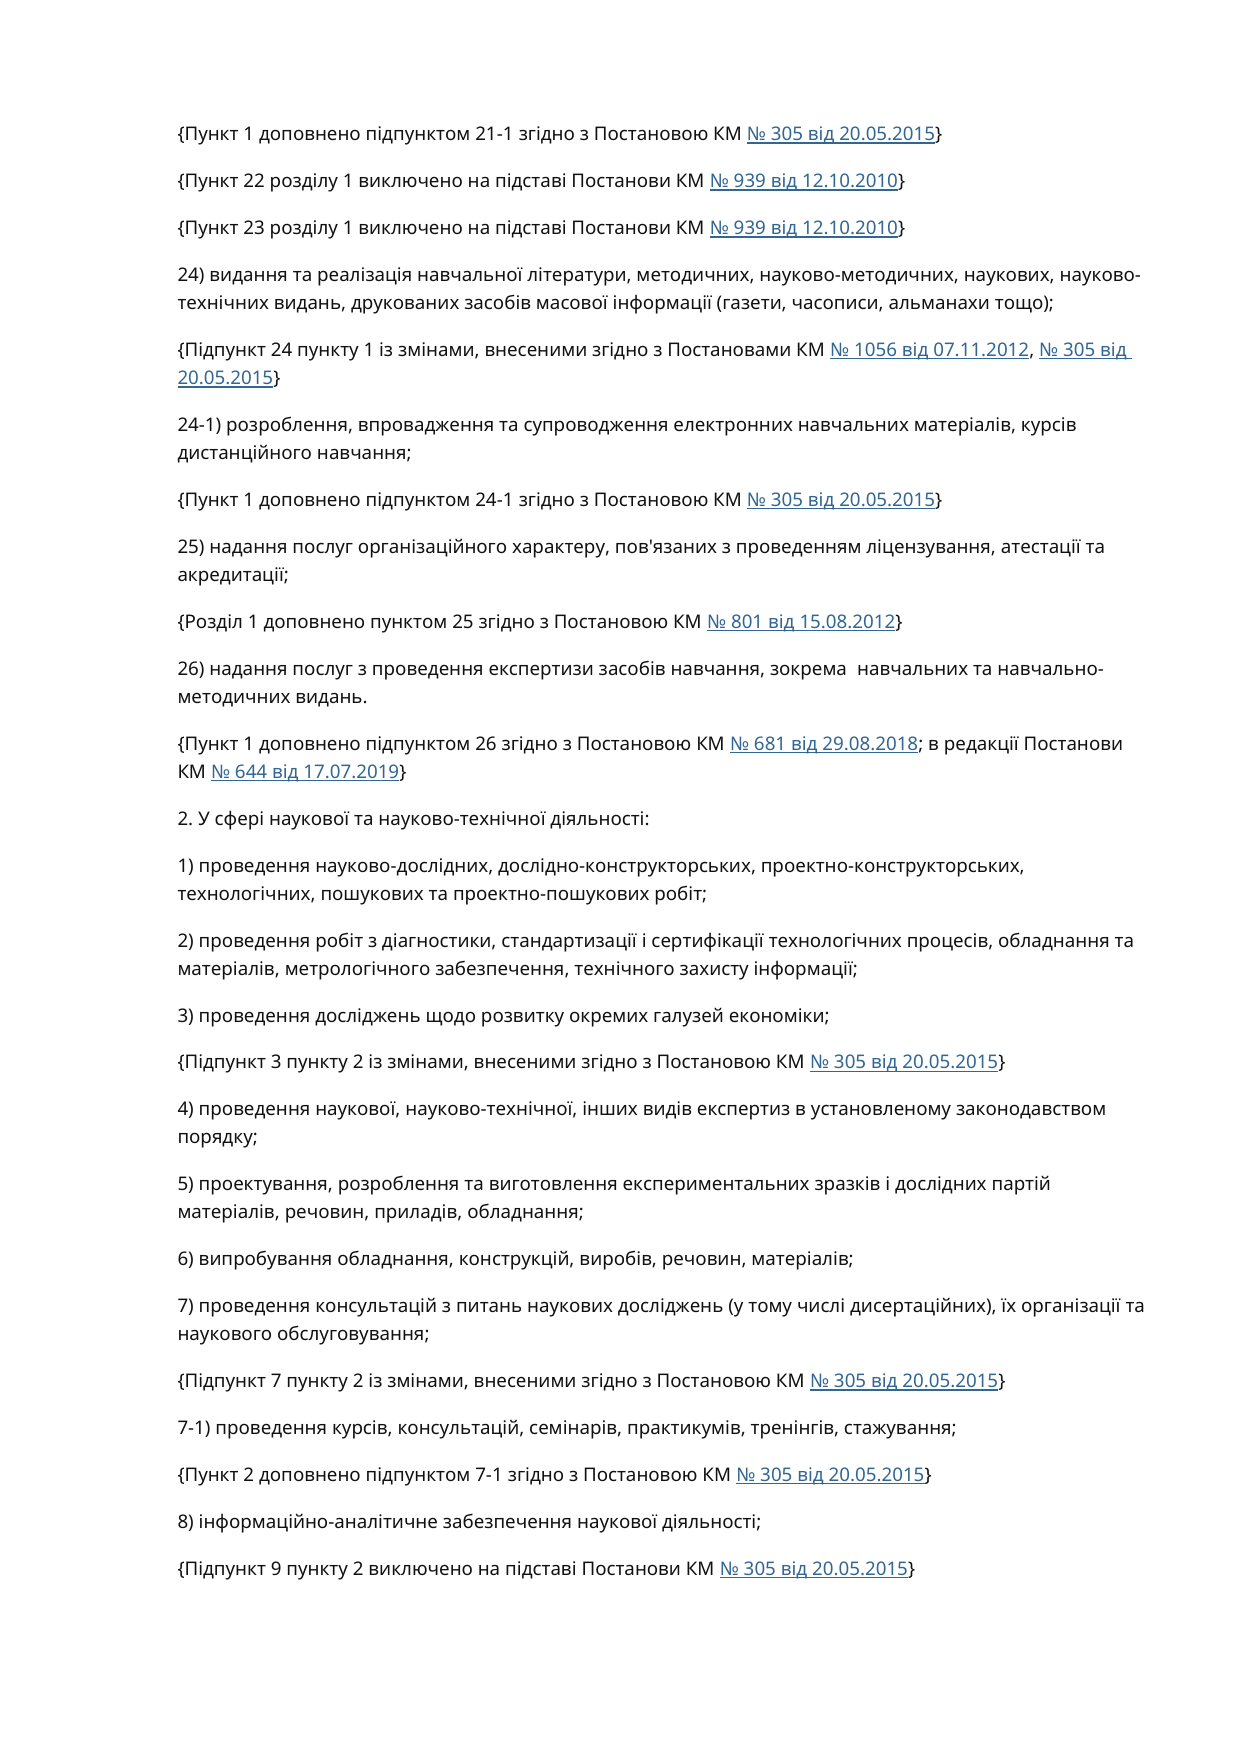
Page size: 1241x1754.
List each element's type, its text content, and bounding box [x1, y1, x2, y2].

text 24) видання та реалізація навчальної літератури, методичних, науково-методичних, наукових, науково-технічних видань, друкованих засобів масової інформації (газети, часописи, альманахи тощо); [177, 259, 1152, 315]
text {Пункт 2 доповнено підпунктом 7-1 згідно з Постановою КМ № 305 від 20.05.2015} [177, 1459, 1152, 1487]
text 1) проведення науково-дослідних, дослідно-конструкторських, проектно-конструкторських, технологічних, пошукових та проектно-пошукових робіт; [177, 849, 1152, 906]
text {Пункт 1 доповнено підпунктом 26 згідно з Постановою КМ № 681 від 29.08.2018; в редакції Постанови КМ № 644 від 17.07.2019} [177, 727, 1152, 784]
text {Підпункт 9 пункту 2 виключено на підставі Постанови КМ № 305 від 20.05.2015} [177, 1552, 1152, 1581]
text 6) випробування обладнання, конструкцій, виробів, речовин, матеріалів; [177, 1243, 1152, 1271]
text 25) надання послуг організаційного характеру, пов'язаних з проведенням ліцензування, атестації та акредитації; [177, 531, 1152, 587]
text {Пункт 22 розділу 1 виключено на підставі Постанови КМ № 939 від 12.10.2010} [177, 165, 1152, 193]
text {Розділ 1 доповнено пунктом 25 згідно з Постановою КМ № 801 від 15.08.2012} [177, 606, 1152, 634]
text 3) проведення досліджень щодо розвитку окремих галузей економіки; [177, 999, 1152, 1027]
text 7-1) проведення курсів, консультацій, семінарів, практикумів, тренінгів, стажування; [177, 1412, 1152, 1440]
text {Пункт 1 доповнено підпунктом 21-1 згідно з Постановою КМ № 305 від 20.05.2015} [177, 118, 1152, 146]
text {Пункт 23 розділу 1 виключено на підставі Постанови КМ № 939 від 12.10.2010} [177, 212, 1152, 240]
text 4) проведення наукової, науково-технічної, інших видів експертиз в установленому законодавством порядку; [177, 1093, 1152, 1149]
text 2) проведення робіт з діагностики, стандартизації і сертифікації технологічних процесів, обладнання та матеріалів, метрологічного забезпечення, технічного захисту інформації; [177, 924, 1152, 981]
text {Підпункт 24 пункту 1 із змінами, внесеними згідно з Постановами КМ № 1056 від 07.11.2012, № 305 від 20.05.2015} [177, 334, 1152, 390]
text {Підпункт 3 пункту 2 із змінами, внесеними згідно з Постановою КМ № 305 від 20.05.2015} [177, 1046, 1152, 1074]
text 8) інформаційно-аналітичне забезпечення наукової діяльності; [177, 1506, 1152, 1534]
text 2. У сфері наукової та науково-технічної діяльності: [177, 802, 1152, 831]
text 5) проектування, розроблення та виготовлення експериментальних зразків і дослідних партій матеріалів, речовин, приладів, обладнання; [177, 1168, 1152, 1224]
text 26) надання послуг з проведення експертизи засобів навчання, зокрема навчальних та навчально-методичних видань. [177, 652, 1152, 709]
text {Підпункт 7 пункту 2 із змінами, внесеними згідно з Постановою КМ № 305 від 20.05.2015} [177, 1365, 1152, 1393]
text {Пункт 1 доповнено підпунктом 24-1 згідно з Постановою КМ № 305 від 20.05.2015} [177, 484, 1152, 512]
text 7) проведення консультацій з питань наукових досліджень (у тому числі дисертаційних), їх організації та наукового обслуговування; [177, 1290, 1152, 1346]
text 24-1) розроблення, впровадження та супроводження електронних навчальних матеріалів, курсів дистанційного навчання; [177, 409, 1152, 465]
